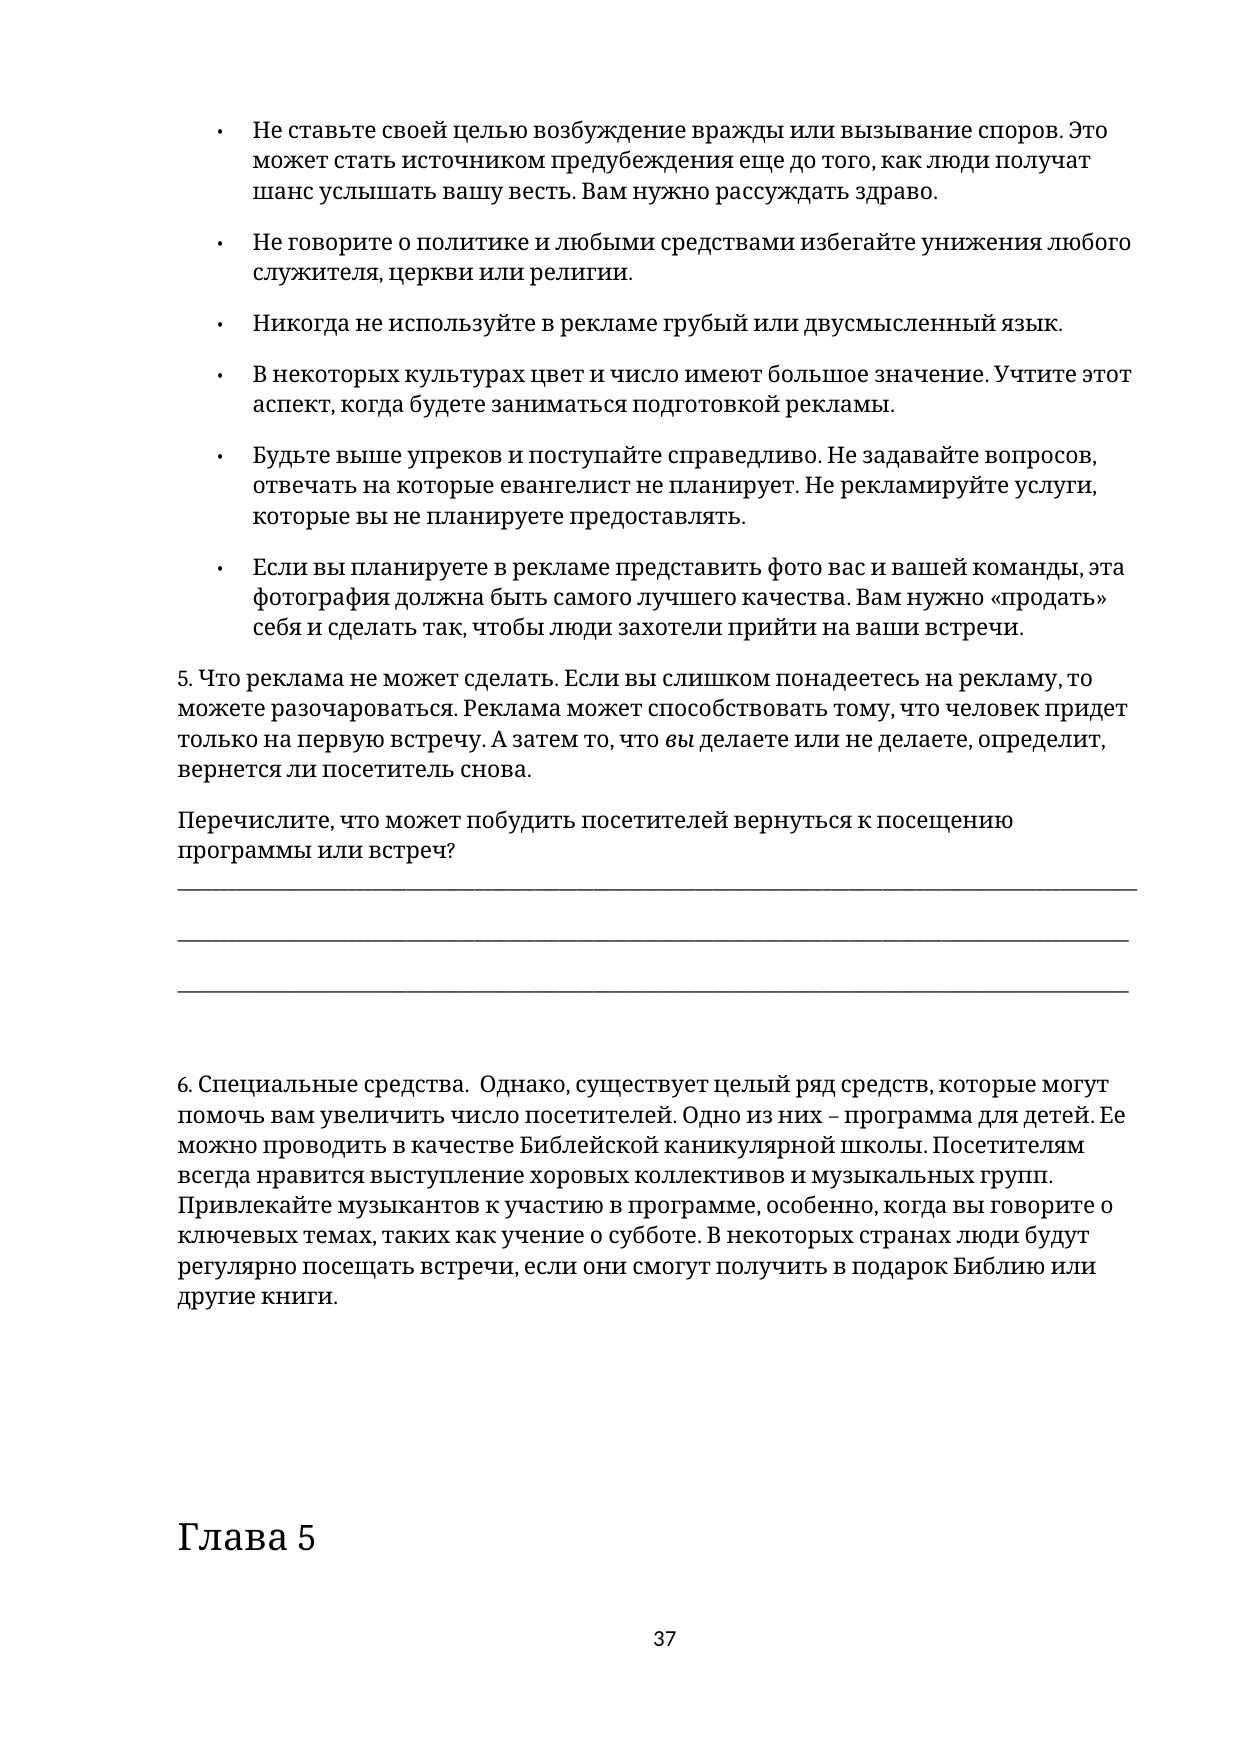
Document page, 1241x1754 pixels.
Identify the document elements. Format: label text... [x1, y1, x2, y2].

text 5. Что реклама не может сделать. Если вы слишком понадеетесь на рекламу, то можете разочароваться. Реклама может способствовать тому, что человек придет только на первую встречу. А затем то, что вы делаете или не делаете, определит, вернется ли посетитель снова. [177, 666, 1152, 783]
list Не говорите о политике и любыми средствами избегайте унижения любого служителя, церкви или религии. [215, 229, 1152, 286]
text Перечислите, что может побудить посетителей вернуться к посещению программы или встреч? _________________________________________________________________________________________________________________ [177, 808, 1152, 894]
list В некоторых культурах цвет и число имеют большое значение. Учтите этот аспект, когда будете заниматься подготовкой рекламы. [215, 362, 1152, 418]
list Никогда не используйте в рекламе грубый или двусмысленный язык. [215, 311, 1152, 337]
list Если вы планируете в рекламе представить фото вас и вашей команды, эта фотография должна быть самого лучшего качества. Вам нужно «продать» себя и сделать так, чтобы люди захотели прийти на ваши встречи. [215, 554, 1152, 641]
list Не ставьте своей целью возбуждение вражды или вызывание споров. Это может стать источником предубеждения еще до того, как люди получат шанс услышать вашу весть. Вам нужно рассуждать здраво. [215, 118, 1152, 205]
text ________________________________________________________________________________________________________________ [177, 919, 1152, 946]
text ________________________________________________________________________________________________________________ [177, 970, 1152, 997]
text 6. Специальные средства. Однако, существует целый ряд средств, которые могут помочь вам увеличить число посетителей. Одно из них – программа для детей. Ее можно проводить в качестве Библейской каникулярной школы. Посетителям всегда нравится выступление хоровых коллективов и музыкальных групп. Привлекайте музыкантов к участию в программе, особенно, когда вы говорите о ключевых темах, таких как учение о субботе. В некоторых странах люди будут регулярно посещать встречи, если они смогут получить в подарок Библию или другие книги. [177, 1072, 1152, 1310]
list Будьте выше упреков и поступайте справедливо. Не задавайте вопросов, отвечать на которые евангелист не планирует. Не рекламируйте услуги, которые вы не планируете предоставлять. [215, 443, 1152, 530]
text Глава 5 [177, 1517, 1152, 1560]
